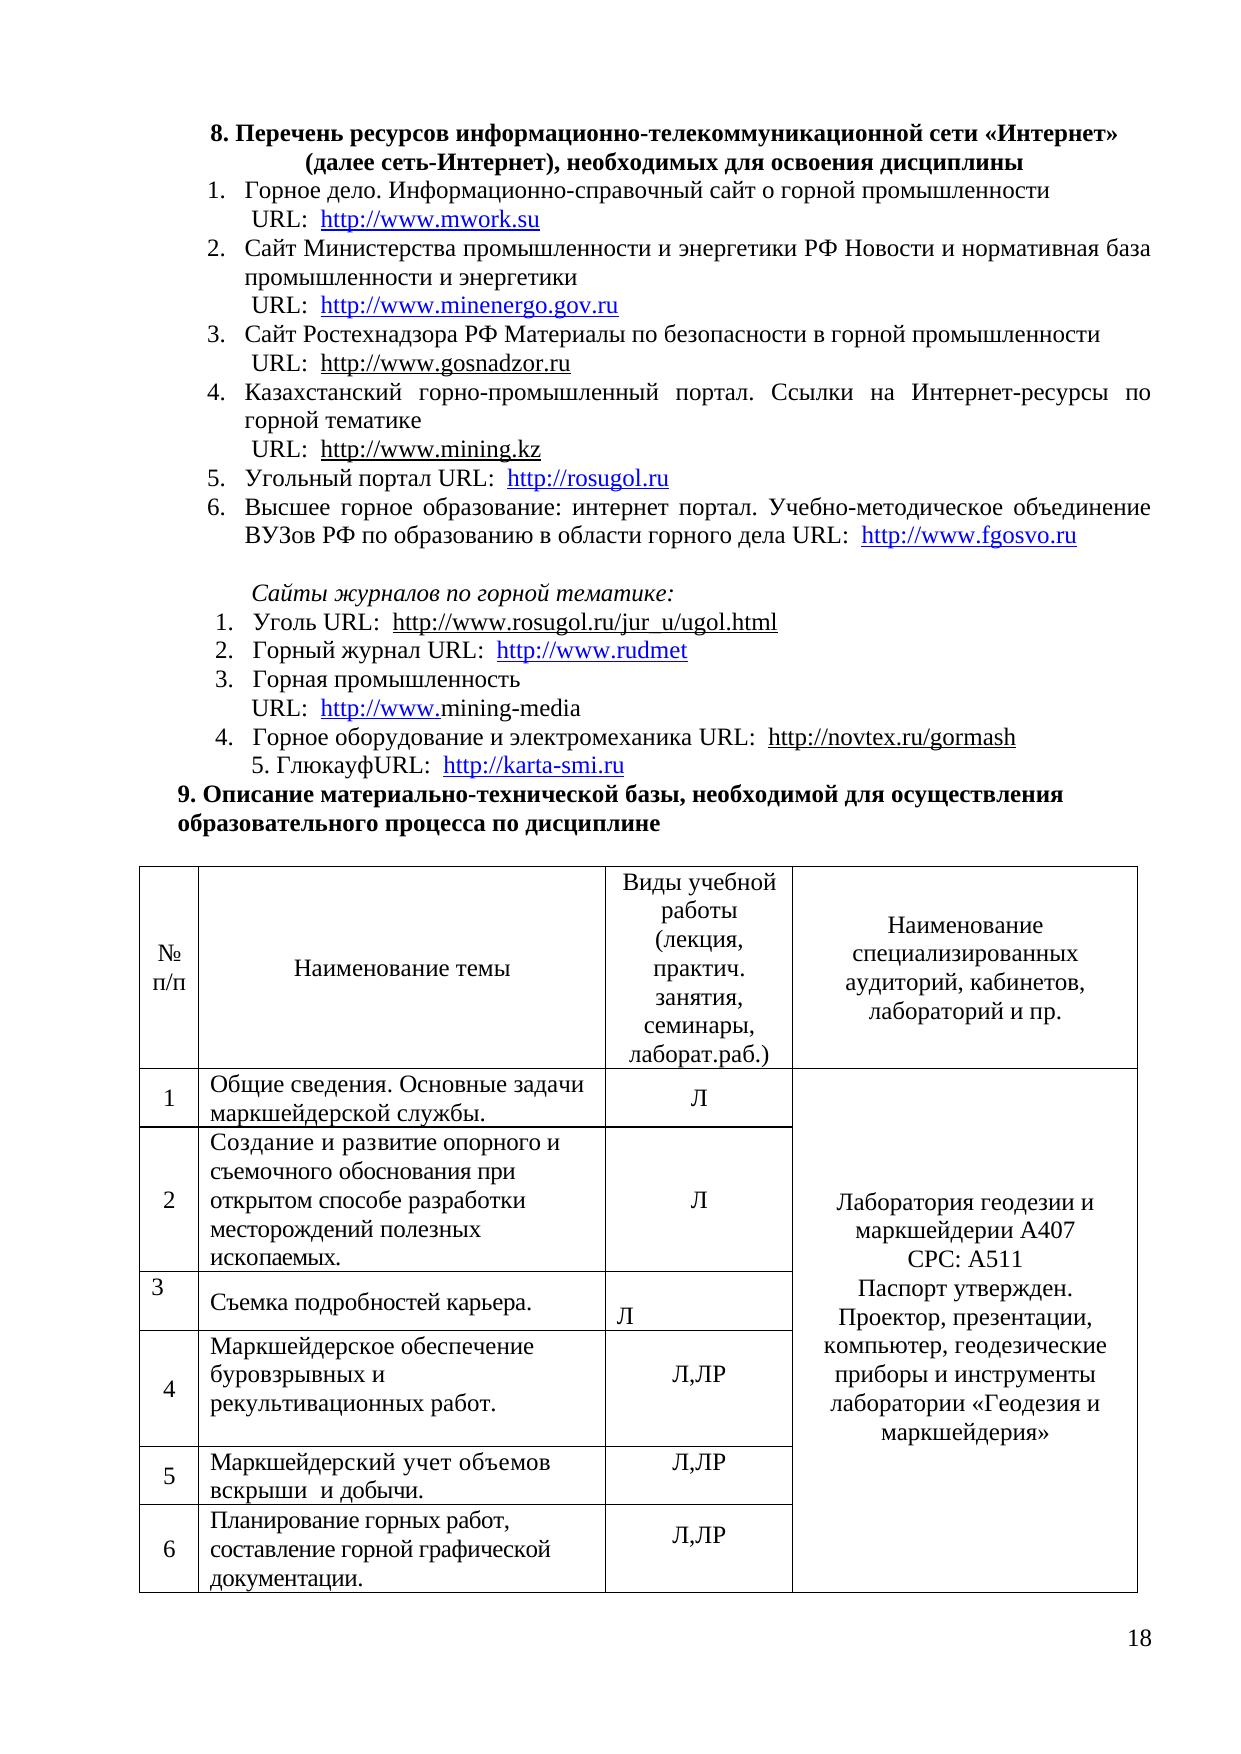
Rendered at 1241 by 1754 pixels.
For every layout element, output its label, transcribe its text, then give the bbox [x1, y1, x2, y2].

text URL: http://www.mwork.su [215, 204, 1152, 233]
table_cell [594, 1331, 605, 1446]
text URL: http://www.gosnadzor.ru [215, 348, 1152, 377]
table_header Наименование темы [199, 867, 605, 1068]
table_cell 1 [140, 1069, 198, 1126]
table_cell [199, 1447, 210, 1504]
list Высшее горное образование: интернет портал. Учебно-методическое объединение ВУЗов РФ по образованию в области горного дела URL: http://www.fgosvo.ru [207, 492, 1152, 549]
text URL: http://www.mining.kz [215, 434, 1152, 463]
table_cell 2 [140, 1128, 198, 1271]
table_header Виды учебной работы (лекция, практич. занятия, семинары, лаборат.раб.) [606, 867, 792, 1068]
list Сайт Ростехнадзора РФ Материалы по безопасности в горной промышленности [207, 319, 1152, 348]
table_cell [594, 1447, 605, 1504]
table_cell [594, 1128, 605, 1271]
text URL: http://www.mining-media [215, 693, 1152, 722]
table_cell Л,ЛР [606, 1447, 792, 1504]
text 5. ГлюкауфURL: http://karta-smi.ru [177, 751, 1152, 779]
table_cell 4 [140, 1331, 198, 1446]
text Сайты журналов по горной тематике: [177, 578, 1152, 607]
list Уголь URL: http://www.rosugol.ru/jur_u/ugol.html [215, 607, 1152, 636]
list Сайт Министерства промышленности и энергетики РФ Новости и нормативная база промышленности и энергетики [207, 233, 1152, 291]
table_cell 6 [140, 1505, 198, 1592]
list Угольный портал URL: http://rosugol.ru [207, 463, 1152, 492]
table_cell Съемка подробностей карьера. [199, 1272, 605, 1330]
table_cell 3 [140, 1272, 198, 1330]
table_cell Л,ЛР [606, 1331, 792, 1446]
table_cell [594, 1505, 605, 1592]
list Казахстанский горно-промышленный портал. Ссылки на Интернет-ресурсы по горной тематике [207, 377, 1152, 434]
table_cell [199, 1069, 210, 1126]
table_cell Л,ЛР [606, 1505, 792, 1592]
list Горное дело. Информационно-справочный сайт о горной промышленности [207, 176, 1152, 204]
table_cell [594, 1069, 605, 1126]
text URL: http://www.minenergo.gov.ru [215, 291, 1152, 319]
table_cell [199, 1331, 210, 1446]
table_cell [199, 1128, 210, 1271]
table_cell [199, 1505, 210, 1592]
text 9. Описание материально-технической базы, необходимой для осуществления образовательного процесса по дисциплине [177, 779, 1152, 837]
text 8. Перечень ресурсов информационно-телекоммуникационной сети «Интернет» (далее сеть-Интернет), необходимых для освоения дисциплины [177, 118, 1152, 176]
table_cell Лаборатория геодезии и маркшейдерии А407 СРС: А511 Паспорт утвержден. Проектор, презентации, компьютер, геодезические приборы и инструменты лаборатории «Геодезия и маркшейдерия» [793, 1069, 1137, 1592]
table_cell 5 [140, 1447, 198, 1504]
list Горная промышленность [215, 664, 1152, 693]
list Горный журнал URL: http://www.rudmet [215, 636, 1152, 664]
list Горное оборудование и электромеханика URL: http://novtex.ru/gormash [215, 722, 1152, 751]
table_cell Л [606, 1069, 792, 1126]
table_header № п/п [140, 867, 198, 1068]
table_header Наименование специализированных аудиторий, кабинетов, лабораторий и пр. [793, 867, 1137, 1068]
table_cell Л [606, 1128, 792, 1271]
table_cell Л [606, 1272, 792, 1330]
